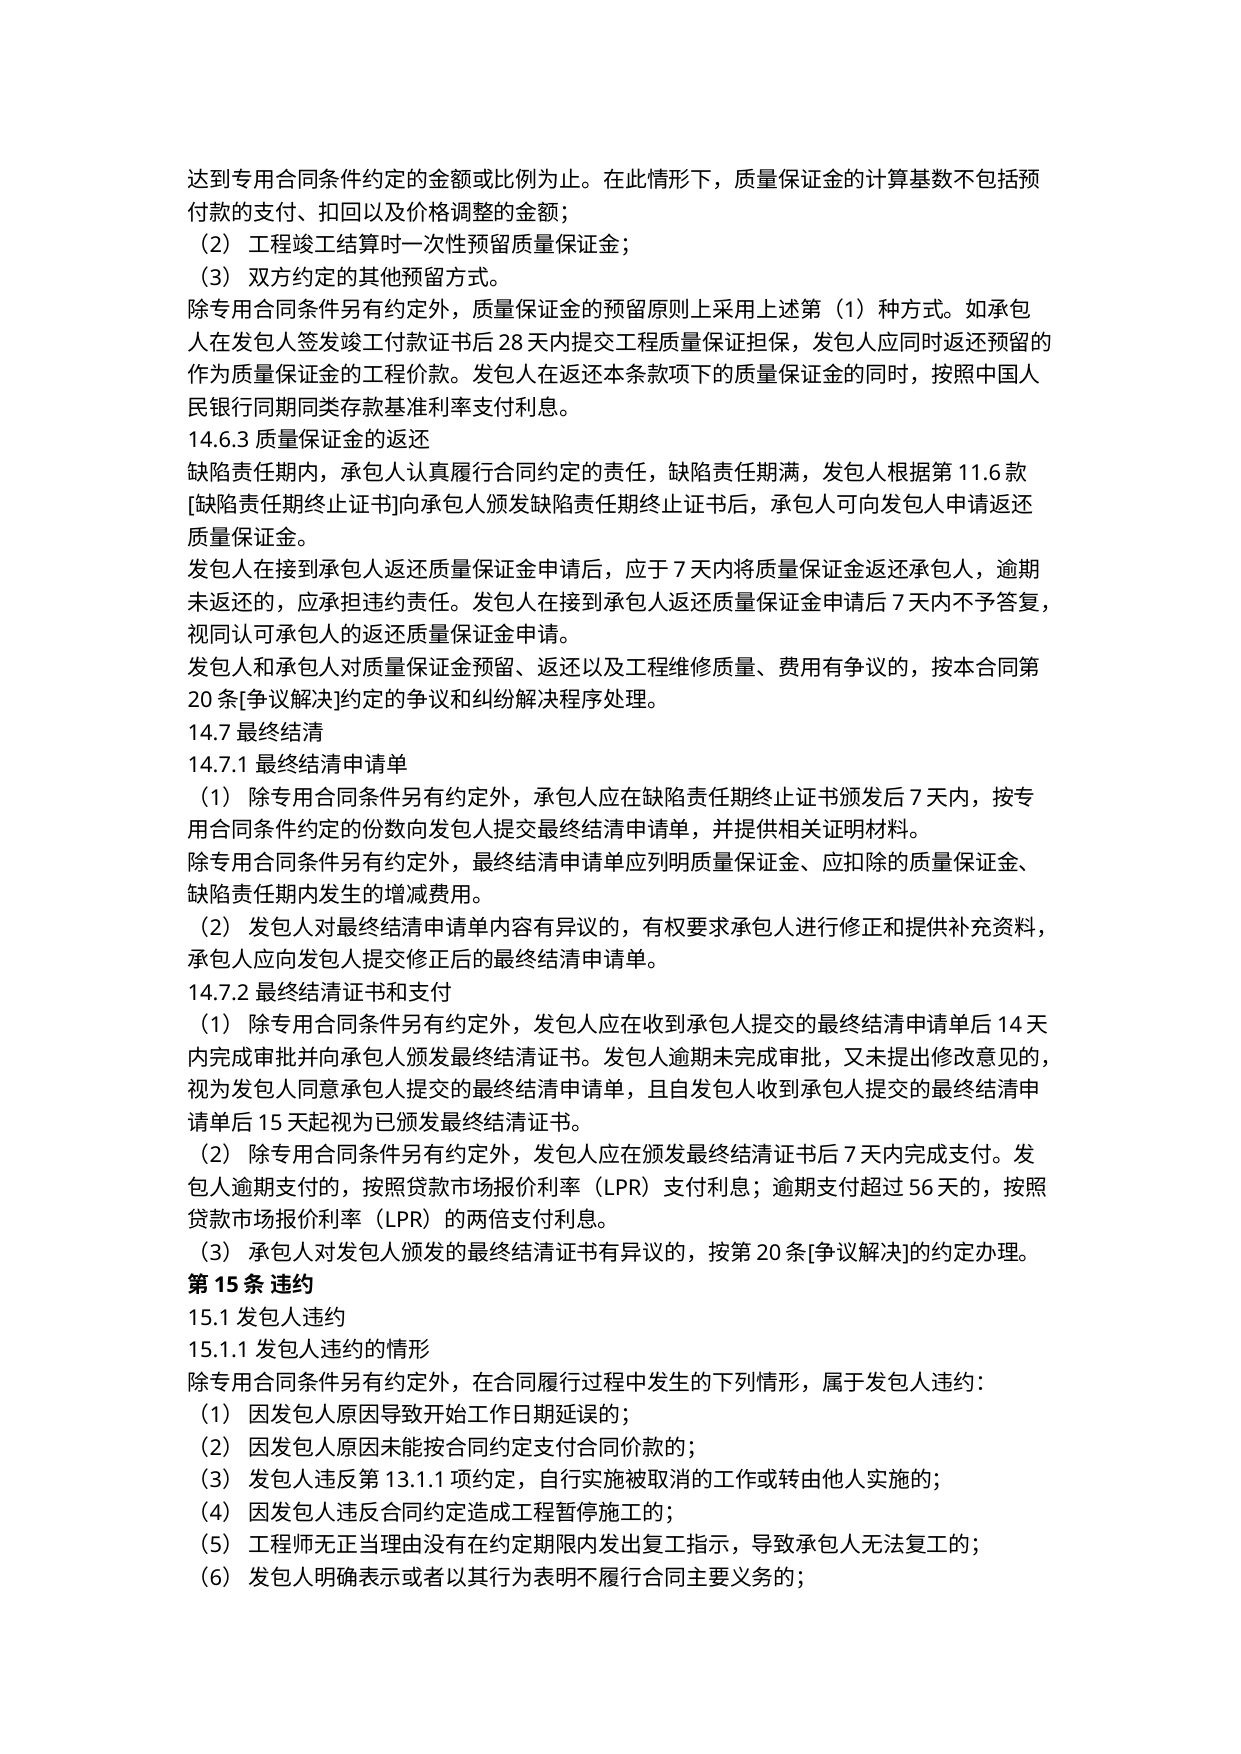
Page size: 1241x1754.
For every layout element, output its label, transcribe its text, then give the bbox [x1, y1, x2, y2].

text （6） 发包人明确表示或者以其行为表明不履行合同主要义务的； [187, 1559, 1053, 1592]
text 14.6.3 质量保证金的返还 [187, 422, 1053, 454]
text （2） 发包人对最终结清申请单内容有异议的，有权要求承包人进行修正和提供补充资料，承包人应向发包人提交修正后的最终结清申请单。 [187, 909, 1053, 974]
text 第15条 违约 [187, 1267, 1053, 1299]
text 发包人和承包人对质量保证金预留、返还以及工程维修质量、费用有争议的，按本合同第20条[争议解决]约定的争议和纠纷解决程序处理。 [187, 649, 1053, 714]
text 发包人在接到承包人返还质量保证金申请后，应于7天内将质量保证金返还承包人，逾期未返还的，应承担违约责任。发包人在接到承包人返还质量保证金申请后7天内不予答复，视同认可承包人的返还质量保证金申请。 [187, 552, 1053, 649]
text 除专用合同条件另有约定外，质量保证金的预留原则上采用上述第（1）种方式。如承包人在发包人签发竣工付款证书后28天内提交工程质量保证担保，发包人应同时返还预留的作为质量保证金的工程价款。发包人在返还本条款项下的质量保证金的同时，按照中国人民银行同期同类存款基准利率支付利息。 [187, 292, 1053, 422]
text 15.1 发包人违约 [187, 1299, 1053, 1332]
text （3） 双方约定的其他预留方式。 [187, 259, 1053, 292]
text 14.7 最终结清 [187, 714, 1053, 747]
text 15.1.1 发包人违约的情形 [187, 1332, 1053, 1364]
text （2） 工程竣工结算时一次性预留质量保证金； [187, 227, 1053, 259]
text （1） 因发包人原因导致开始工作日期延误的； [187, 1397, 1053, 1429]
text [187, 162, 1053, 227]
text （3） 发包人违反第13.1.1项约定，自行实施被取消的工作或转由他人实施的； [187, 1462, 1053, 1494]
text 缺陷责任期内，承包人认真履行合同约定的责任，缺陷责任期满，发包人根据第11.6款[缺陷责任期终止证书]向承包人颁发缺陷责任期终止证书后，承包人可向发包人申请返还质量保证金。 [187, 454, 1053, 552]
text 14.7.2 最终结清证书和支付 [187, 974, 1053, 1007]
text 除专用合同条件另有约定外，最终结清申请单应列明质量保证金、应扣除的质量保证金、缺陷责任期内发生的增减费用。 [187, 844, 1053, 909]
text 除专用合同条件另有约定外，在合同履行过程中发生的下列情形，属于发包人违约： [187, 1364, 1053, 1397]
text （2） 除专用合同条件另有约定外，发包人应在颁发最终结清证书后7天内完成支付。发包人逾期支付的，按照贷款市场报价利率（LPR）支付利息；逾期支付超过56天的，按照贷款市场报价利率（LPR）的两倍支付利息。 [187, 1137, 1053, 1234]
text （5） 工程师无正当理由没有在约定期限内发出复工指示，导致承包人无法复工的； [187, 1527, 1053, 1559]
text （4） 因发包人违反合同约定造成工程暂停施工的； [187, 1494, 1053, 1527]
text （3） 承包人对发包人颁发的最终结清证书有异议的，按第20条[争议解决]的约定办理。 [187, 1234, 1053, 1267]
text （1） 除专用合同条件另有约定外，承包人应在缺陷责任期终止证书颁发后7天内，按专用合同条件约定的份数向发包人提交最终结清申请单，并提供相关证明材料。 [187, 779, 1053, 844]
text 14.7.1 最终结清申请单 [187, 747, 1053, 779]
text （1） 除专用合同条件另有约定外，发包人应在收到承包人提交的最终结清申请单后14天内完成审批并向承包人颁发最终结清证书。发包人逾期未完成审批，又未提出修改意见的，视为发包人同意承包人提交的最终结清申请单，且自发包人收到承包人提交的最终结清申请单后15天起视为已颁发最终结清证书。 [187, 1007, 1053, 1137]
text （2） 因发包人原因未能按合同约定支付合同价款的； [187, 1429, 1053, 1462]
